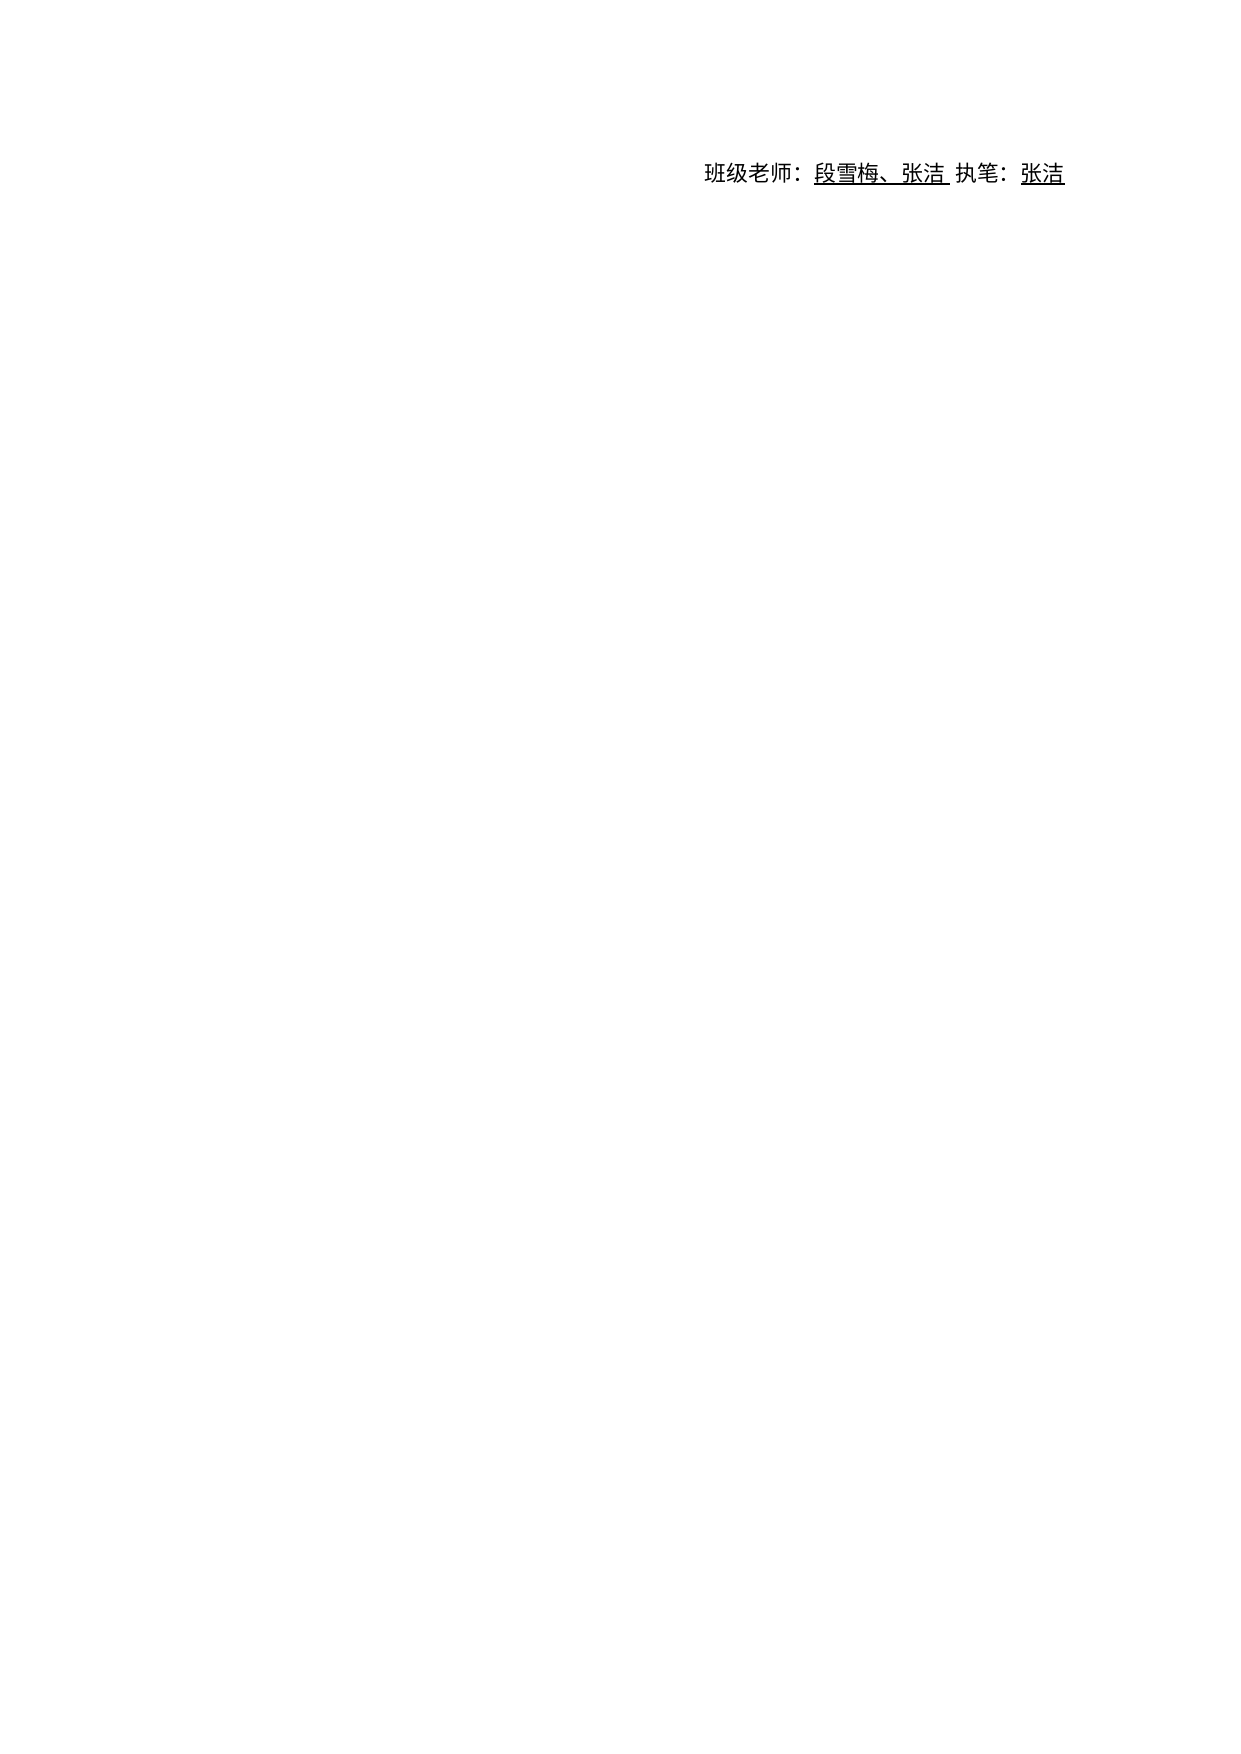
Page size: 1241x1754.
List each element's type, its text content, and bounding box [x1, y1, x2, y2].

text 班级老师：段雪梅、张洁 执笔：张洁 [136, 154, 1082, 188]
